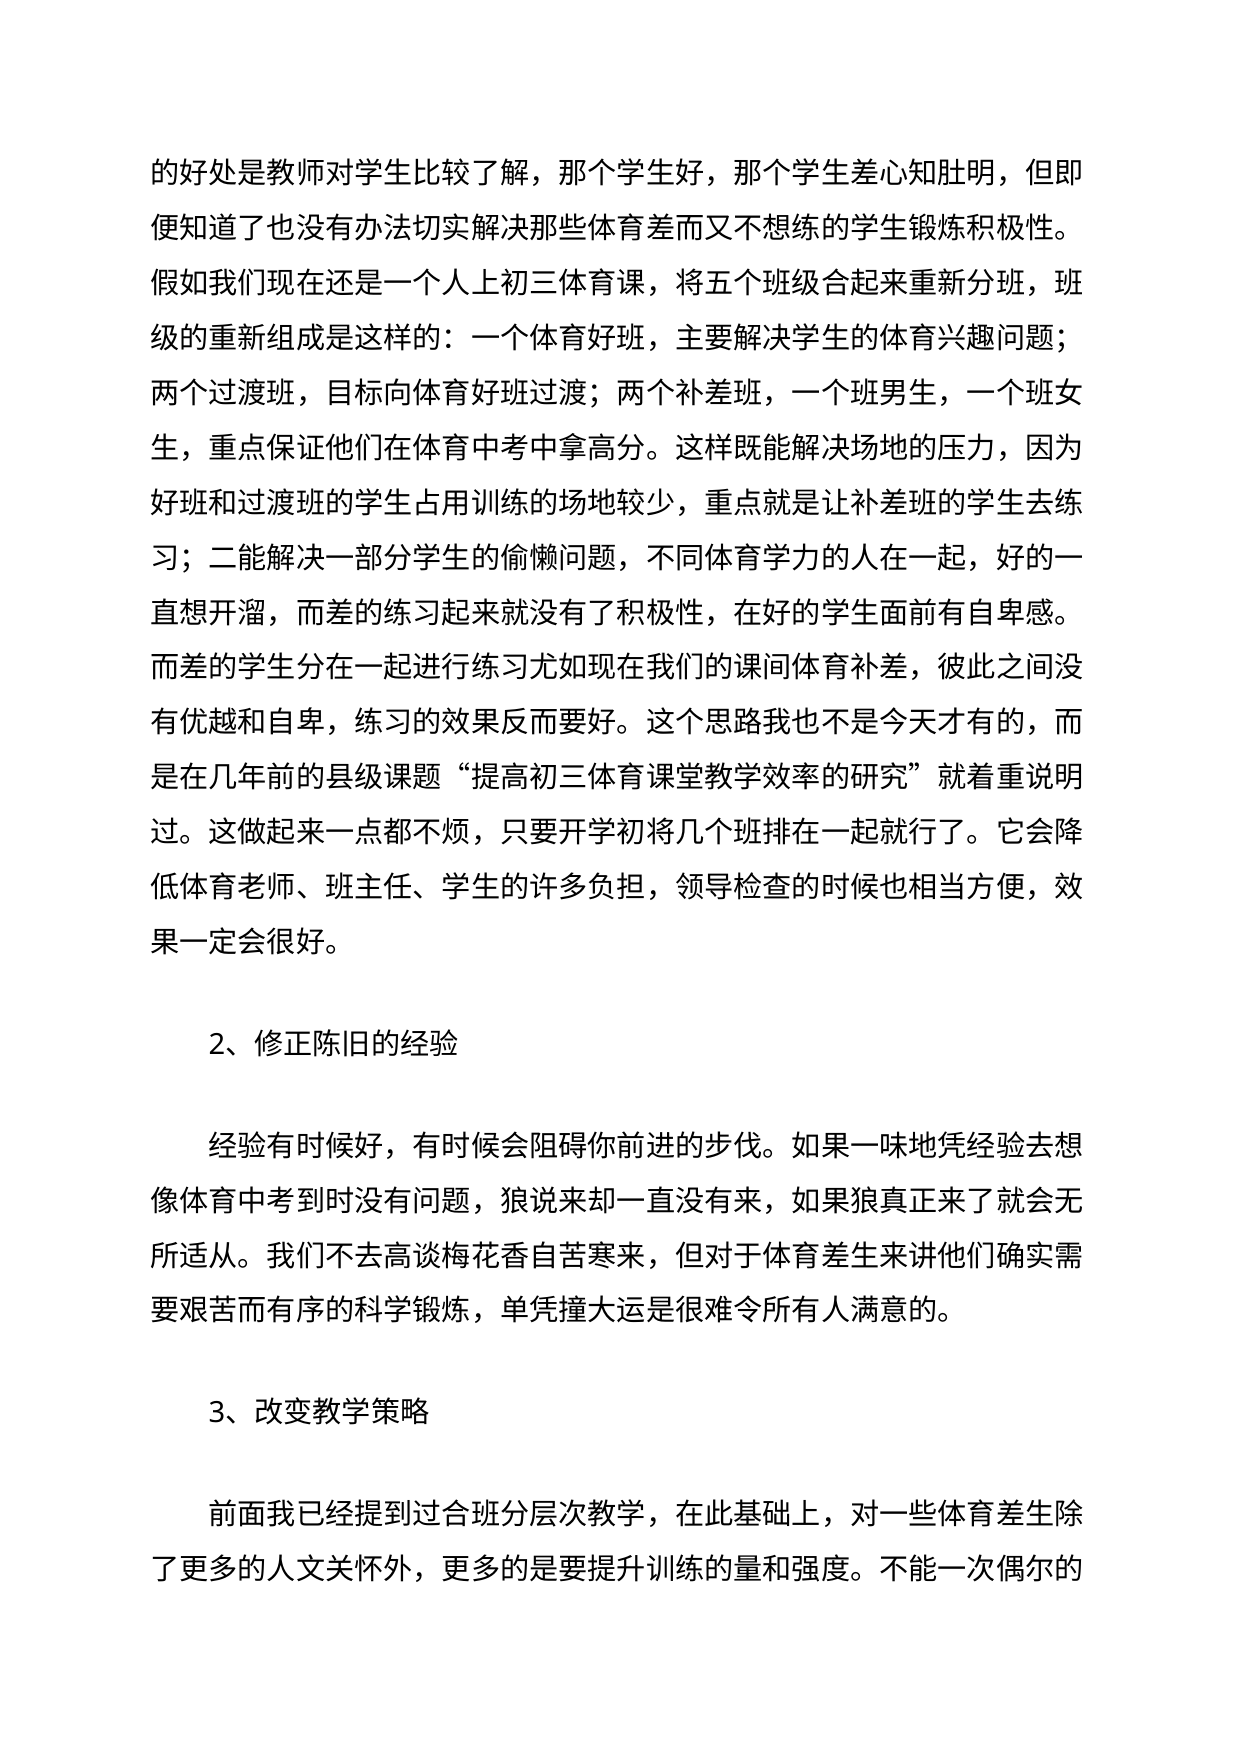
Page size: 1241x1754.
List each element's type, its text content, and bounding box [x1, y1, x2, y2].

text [150, 150, 1090, 961]
text 经验有时候好，有时候会阻碍你前进的步伐。如果一味地凭经验去想像体育中考到时没有问题，狼说来却一直没有来，如果狼真正来了就会无所适从。我们不去高谈梅花香自苦寒来，但对于体育差生来讲他们确实需要艰苦而有序的科学锻炼，单凭撞大运是很难令所有人满意的。 [150, 1122, 1090, 1329]
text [150, 1491, 1090, 1588]
text 2、修正陈旧的经验 [150, 1020, 1090, 1063]
text 3、改变教学策略 [150, 1389, 1090, 1431]
